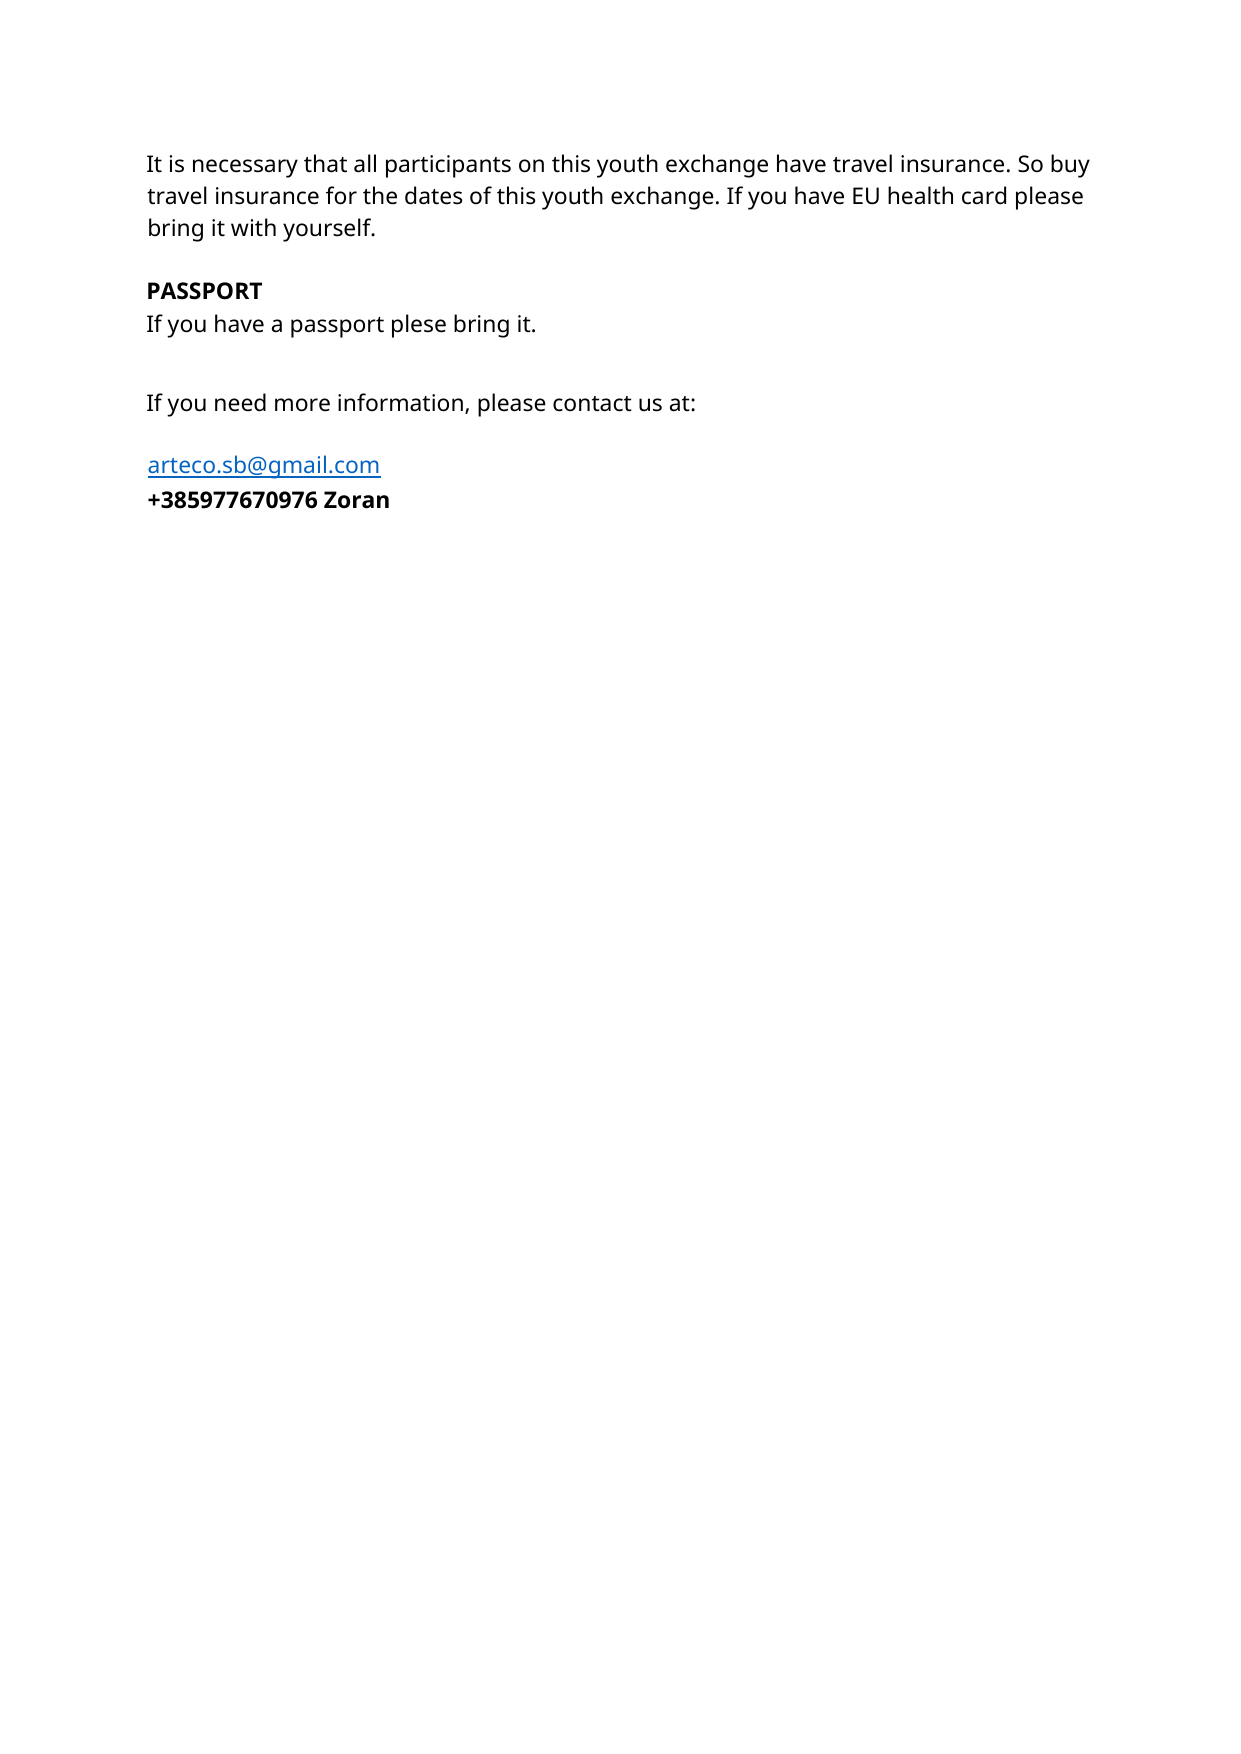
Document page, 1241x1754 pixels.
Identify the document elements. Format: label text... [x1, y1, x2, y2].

text If you have a passport plese bring it. [146, 308, 1094, 339]
text +385977670976 Zoran [147, 484, 821, 515]
text arteco.sb@gmail.com [147, 449, 821, 481]
text If you need more information, please contact us at: [146, 387, 1094, 418]
text PASSPORT [146, 275, 1094, 306]
text It is necessary that all participants on this youth exchange have travel insurance. So buy travel insurance for the dates of this youth exchange. If you have EU health card please bring it with yourself. [146, 148, 1094, 243]
